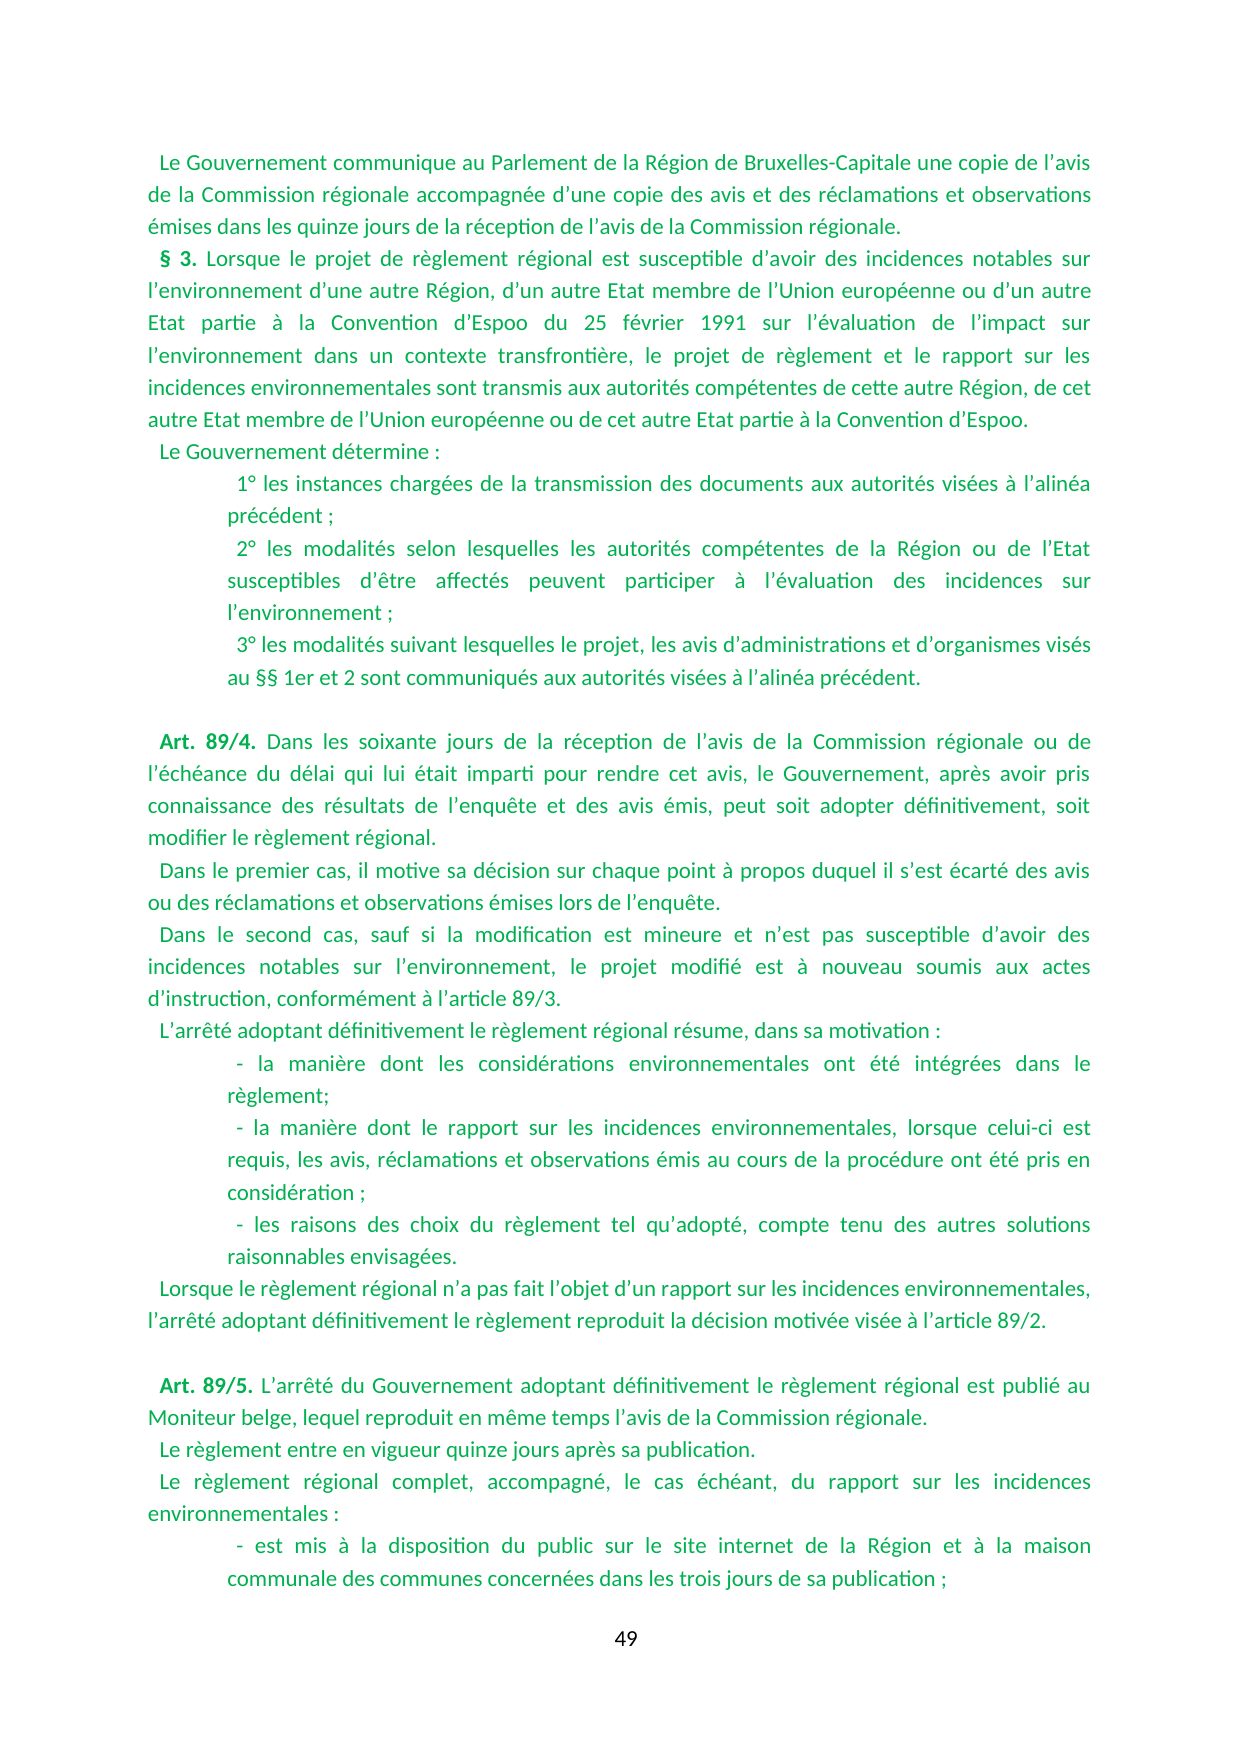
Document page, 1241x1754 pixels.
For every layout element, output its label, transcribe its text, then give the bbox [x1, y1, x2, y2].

text § 3. Lorsque le projet de règlement régional est susceptible d’avoir des incidences notables sur l’environnement d’une autre Région, d’un autre Etat membre de l’Union européenne ou d’un autre Etat partie à la Convention d’Espoo du 25 février 1991 sur l’évaluation de l’impact sur l’environnement dans un contexte transfrontière, le projet de règlement et le rapport sur les incidences environnementales sont transmis aux autorités compétentes de cette autre Région, de cet autre Etat membre de l’Union européenne ou de cet autre Etat partie à la Convention d’Espoo. [148, 244, 1093, 433]
text - les raisons des choix du règlement tel qu’adopté, compte tenu des autres solutions raisonnables envisagées. [227, 1210, 1093, 1270]
text Art. 89/5. L’arrêté du Gouvernement adoptant définitivement le règlement régional est publié au Moniteur belge, lequel reproduit en même temps l’avis de la Commission régionale. [148, 1371, 1093, 1431]
text Le Gouvernement communique au Parlement de la Région de Bruxelles-Capitale une copie de l’avis de la Commission régionale accompagnée d’une copie des avis et des réclamations et observations émises dans les quinze jours de la réception de l’avis de la Commission régionale. [148, 148, 1093, 240]
text Dans le premier cas, il motive sa décision sur chaque point à propos duquel il s’est écarté des avis ou des réclamations et observations émises lors de l’enquête. [148, 856, 1093, 916]
text Le règlement entre en vigueur quinze jours après sa publication. [148, 1435, 1093, 1463]
text 2° les modalités selon lesquelles les autorités compétentes de la Région ou de l’Etat susceptibles d’être affectés peuvent participer à l’évaluation des incidences sur l’environnement ; [227, 534, 1093, 626]
text Lorsque le règlement régional n’a pas fait l’objet d’un rapport sur les incidences environnementales, l’arrêté adoptant définitivement le règlement reproduit la décision motivée visée à l’article 89/2. [148, 1274, 1093, 1334]
text Art. 89/4. Dans les soixante jours de la réception de l’avis de la Commission régionale ou de l’échéance du délai qui lui était imparti pour rendre cet avis, le Gouvernement, après avoir pris connaissance des résultats de l’enquête et des avis émis, peut soit adopter définitivement, soit modifier le règlement régional. [148, 727, 1093, 852]
text 1° les instances chargées de la transmission des documents aux autorités visées à l’alinéa précédent ; [227, 469, 1093, 530]
text 3° les modalités suivant lesquelles le projet, les avis d’administrations et d’organismes visés au §§ 1er et 2 sont communiqués aux autorités visées à l’alinéa précédent. [227, 630, 1093, 691]
text L’arrêté adoptant définitivement le règlement régional résume, dans sa motivation : [148, 1017, 1093, 1045]
text Le Gouvernement détermine : [148, 437, 1093, 465]
text Le règlement régional complet, accompagné, le cas échéant, du rapport sur les incidences environnementales : [148, 1467, 1093, 1527]
text - est mis à la disposition du public sur le site internet de la Région et à la maison communale des communes concernées dans les trois jours de sa publication ; [227, 1532, 1093, 1592]
text Dans le second cas, sauf si la modification est mineure et n’est pas susceptible d’avoir des incidences notables sur l’environnement, le projet modifié est à nouveau soumis aux actes d’instruction, conformément à l’article 89/3. [148, 920, 1093, 1012]
text - la manière dont le rapport sur les incidences environnementales, lorsque celui-ci est requis, les avis, réclamations et observations émis au cours de la procédure ont été pris en considération ; [227, 1113, 1093, 1206]
text - la manière dont les considérations environnementales ont été intégrées dans le règlement; [227, 1049, 1093, 1109]
